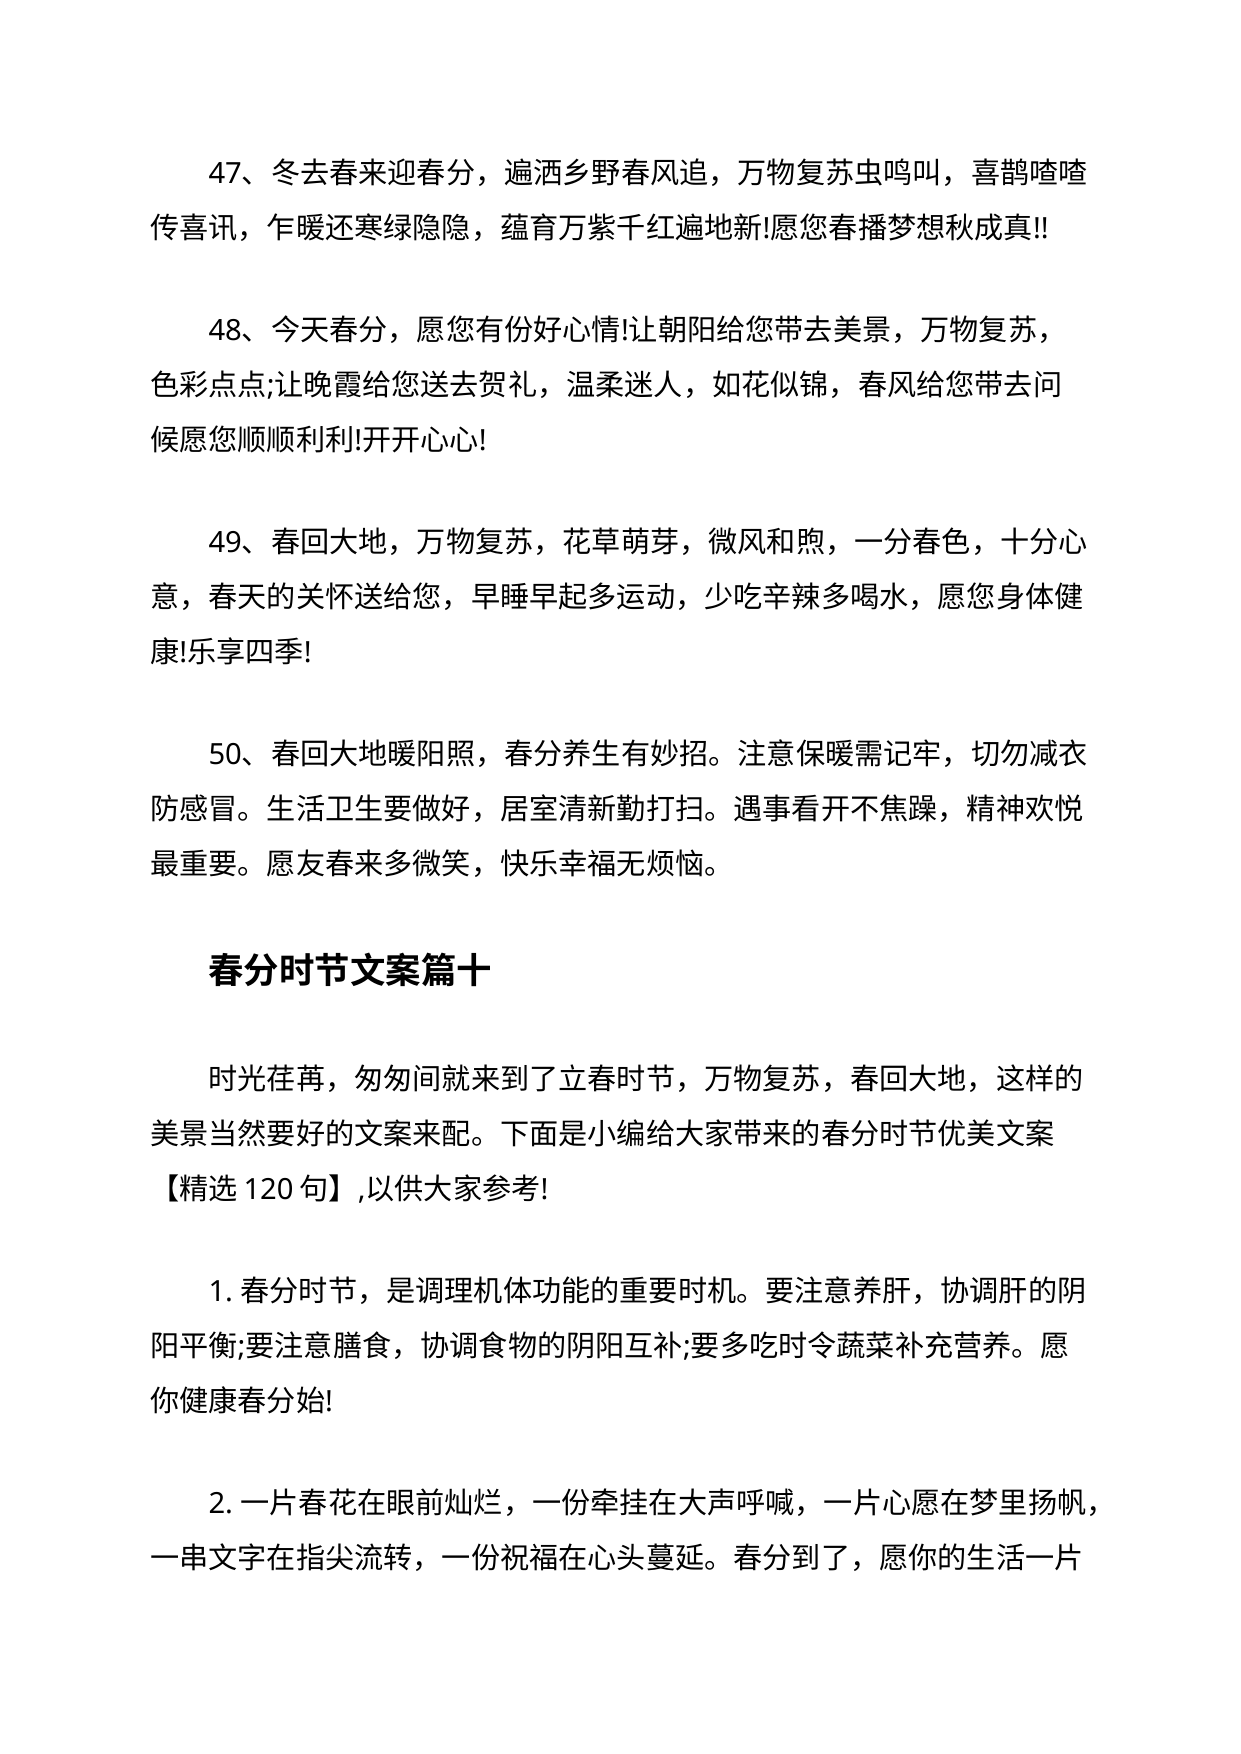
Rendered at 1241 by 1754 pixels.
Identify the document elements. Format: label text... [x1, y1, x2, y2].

text 48、今天春分，愿您有份好心情!让朝阳给您带去美景，万物复苏，色彩点点;让晚霞给您送去贺礼，温柔迷人，如花似锦，春风给您带去问候愿您顺顺利利!开开心心! [150, 307, 1090, 459]
text 春分时节文案篇十 [150, 942, 1090, 994]
text 49、春回大地，万物复苏，花草萌芽，微风和煦，一分春色，十分心意，春天的关怀送给您，早睡早起多运动，少吃辛辣多喝水，愿您身体健康!乐享四季! [150, 519, 1090, 671]
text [150, 1480, 1090, 1577]
text 47、冬去春来迎春分，遍洒乡野春风追，万物复苏虫鸣叫，喜鹊喳喳传喜讯，乍暖还寒绿隐隐，蕴育万紫千红遍地新!愿您春播梦想秋成真!! [150, 150, 1090, 247]
text 时光荏苒，匆匆间就来到了立春时节，万物复苏，春回大地，这样的美景当然要好的文案来配。下面是小编给大家带来的春分时节优美文案【精选120句】,以供大家参考! [150, 1056, 1090, 1208]
text 1. 春分时节，是调理机体功能的重要时机。要注意养肝，协调肝的阴阳平衡;要注意膳食，协调食物的阴阳互补;要多吃时令蔬菜补充营养。愿你健康春分始! [150, 1268, 1090, 1420]
text 50、春回大地暖阳照，春分养生有妙招。注意保暖需记牢，切勿减衣防感冒。生活卫生要做好，居室清新勤打扫。遇事看开不焦躁，精神欢悦最重要。愿友春来多微笑，快乐幸福无烦恼。 [150, 731, 1090, 883]
